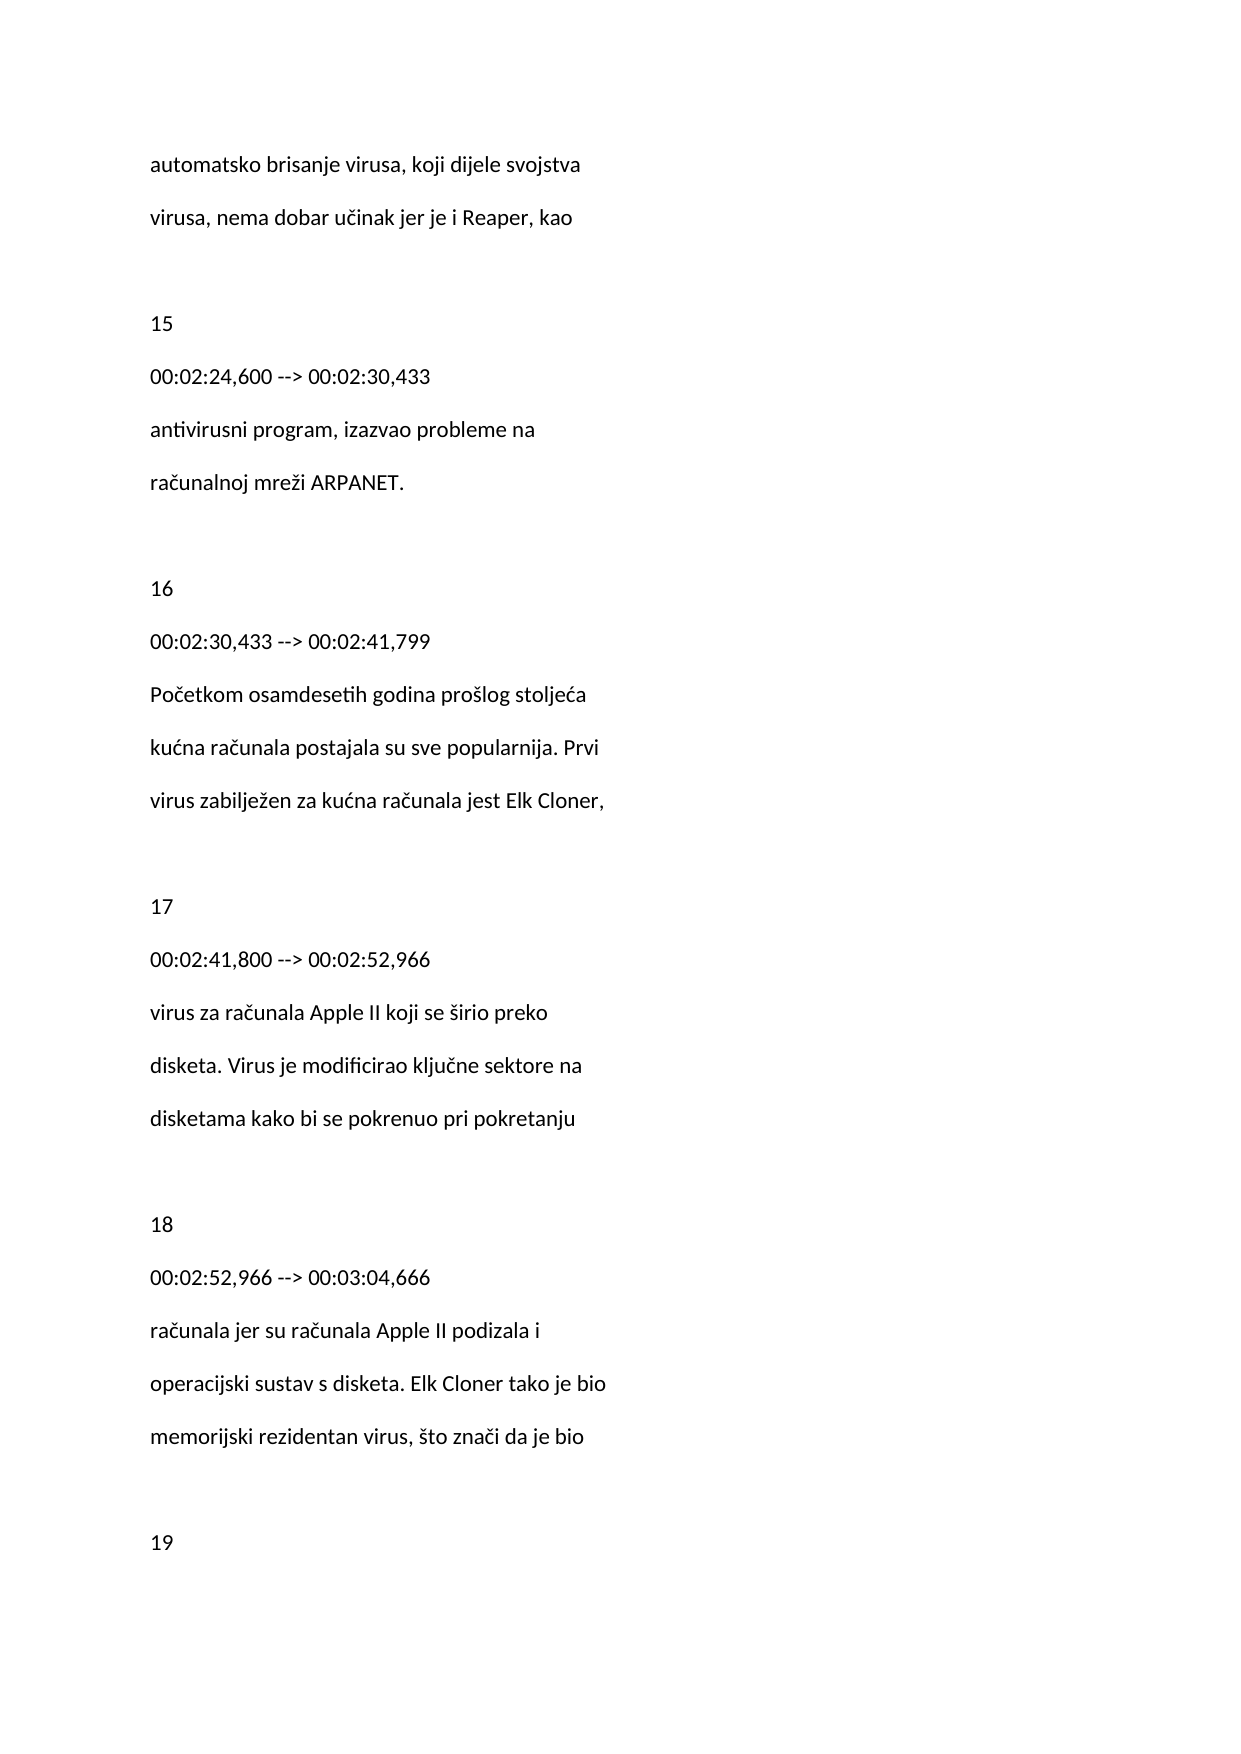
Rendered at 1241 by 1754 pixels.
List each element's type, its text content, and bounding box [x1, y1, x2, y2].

text virus zabilježen za kućna računala jest Elk Cloner, [150, 786, 1090, 814]
text 17 [150, 892, 1090, 920]
text 19 [150, 1528, 1090, 1557]
text računala jer su računala Apple II podizala i [150, 1316, 1090, 1344]
text disketa. Virus je modificirao ključne sektore na [150, 1051, 1090, 1079]
text 00:02:41,800 --> 00:02:52,966 [150, 945, 1090, 973]
text antivirusni program, izazvao probleme na [150, 415, 1090, 443]
text kućna računala postajala su sve popularnija. Prvi [150, 733, 1090, 761]
text 00:02:24,600 --> 00:02:30,433 [150, 362, 1090, 390]
text 15 [150, 309, 1090, 337]
text 00:02:30,433 --> 00:02:41,799 [150, 627, 1090, 655]
text 16 [150, 574, 1090, 602]
text Početkom osamdesetih godina prošlog stoljeća [150, 680, 1090, 708]
text memorijski rezidentan virus, što znači da je bio [150, 1422, 1090, 1451]
text automatsko brisanje virusa, koji dijele svojstva [150, 150, 1090, 178]
text 00:02:52,966 --> 00:03:04,666 [150, 1263, 1090, 1291]
text virus za računala Apple II koji se širio preko [150, 998, 1090, 1026]
text disketama kako bi se pokrenuo pri pokretanju [150, 1104, 1090, 1132]
text operacijski sustav s disketa. Elk Cloner tako je bio [150, 1369, 1090, 1397]
text virusa, nema dobar učinak jer je i Reaper, kao [150, 203, 1090, 231]
text računalnoj mreži ARPANET. [150, 468, 1090, 496]
text 18 [150, 1210, 1090, 1238]
